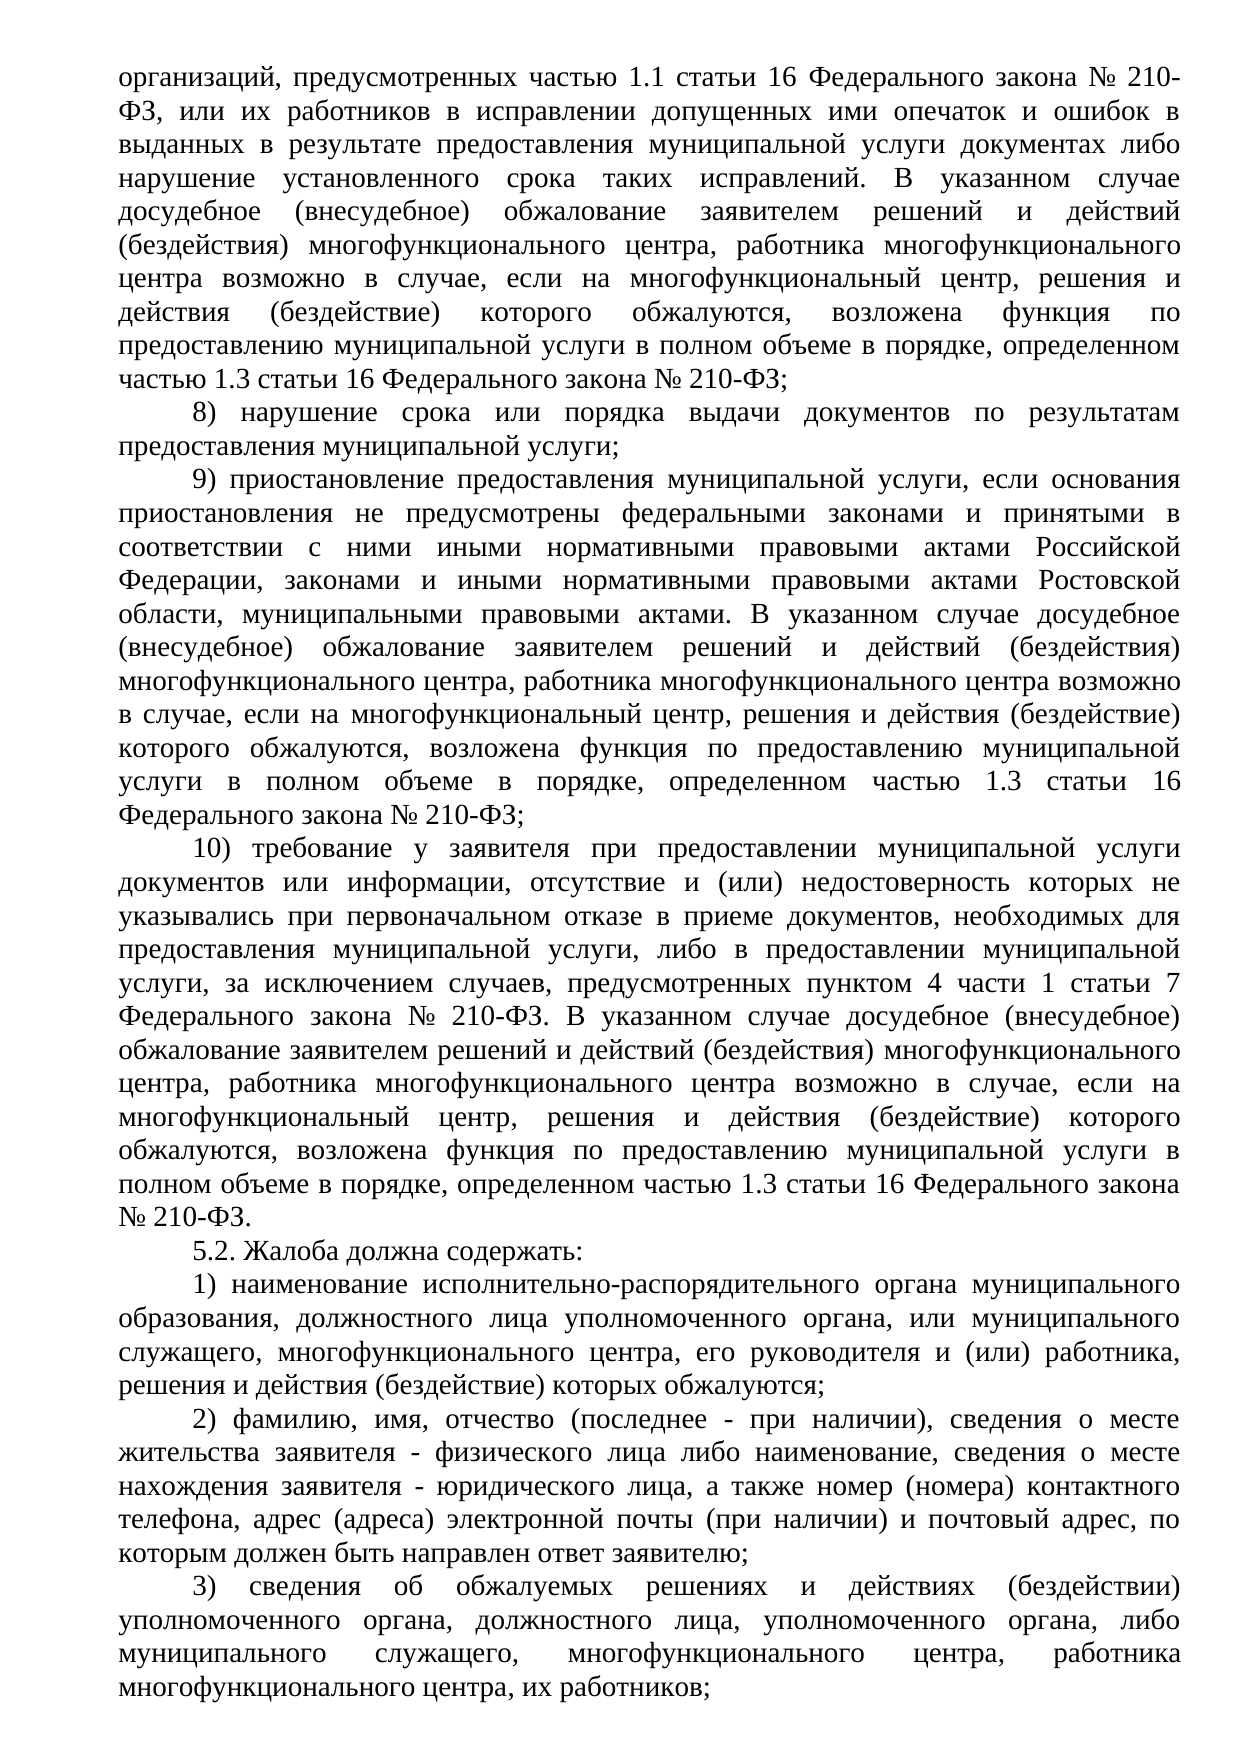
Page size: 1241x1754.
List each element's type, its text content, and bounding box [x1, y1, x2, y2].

text 9) приостановление предоставления муниципальной услуги, если основания приостановления не предусмотрены федеральными законами и принятыми в соответствии с ними иными нормативными правовыми актами Российской Федерации, законами и иными нормативными правовыми актами Ростовской области, муниципальными правовыми актами. В указанном случае досудебное (внесудебное) обжалование заявителем решений и действий (бездействия) многофункционального центра, работника многофункционального центра возможно в случае, если на многофункциональный центр, решения и действия (бездействие) которого обжалуются, возложена функция по предоставлению муниципальной услуги в полном объеме в порядке, определенном частью 1.3 статьи 16 Федерального закона № 210-ФЗ; [118, 462, 1181, 831]
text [118, 59, 1181, 394]
text 5.2. Жалоба должна содержать: [118, 1233, 1181, 1267]
text 2) фамилию, имя, отчество (последнее - при наличии), сведения о месте жительства заявителя - физического лица либо наименование, сведения о месте нахождения заявителя - юридического лица, а также номер (номера) контактного телефона, адрес (адреса) электронной почты (при наличии) и почтовый адрес, по которым должен быть направлен ответ заявителю; [118, 1401, 1181, 1568]
text 8) нарушение срока или порядка выдачи документов по результатам предоставления муниципальной услуги; [118, 394, 1181, 462]
text 1) наименование исполнительно-распорядительного органа муниципального образования, должностного лица уполномоченного органа, или муниципального служащего, многофункционального центра, его руководителя и (или) работника, решения и действия (бездействие) которых обжалуются; [118, 1267, 1181, 1401]
text 3) сведения об обжалуемых решениях и действиях (бездействии) уполномоченного органа, должностного лица, уполномоченного органа, либо муниципального служащего, многофункционального центра, работника многофункционального центра, их работников; [118, 1568, 1181, 1703]
text 10) требование у заявителя при предоставлении муниципальной услуги документов или информации, отсутствие и (или) недостоверность которых не указывались при первоначальном отказе в приеме документов, необходимых для предоставления муниципальной услуги, либо в предоставлении муниципальной услуги, за исключением случаев, предусмотренных пунктом 4 части 1 статьи 7 Федерального закона № 210-ФЗ. В указанном случае досудебное (внесудебное) обжалование заявителем решений и действий (бездействия) многофункционального центра, работника многофункционального центра возможно в случае, если на многофункциональный центр, решения и действия (бездействие) которого обжалуются, возложена функция по предоставлению муниципальной услуги в полном объеме в порядке, определенном частью 1.3 статьи 16 Федерального закона № 210-ФЗ. [118, 831, 1181, 1233]
